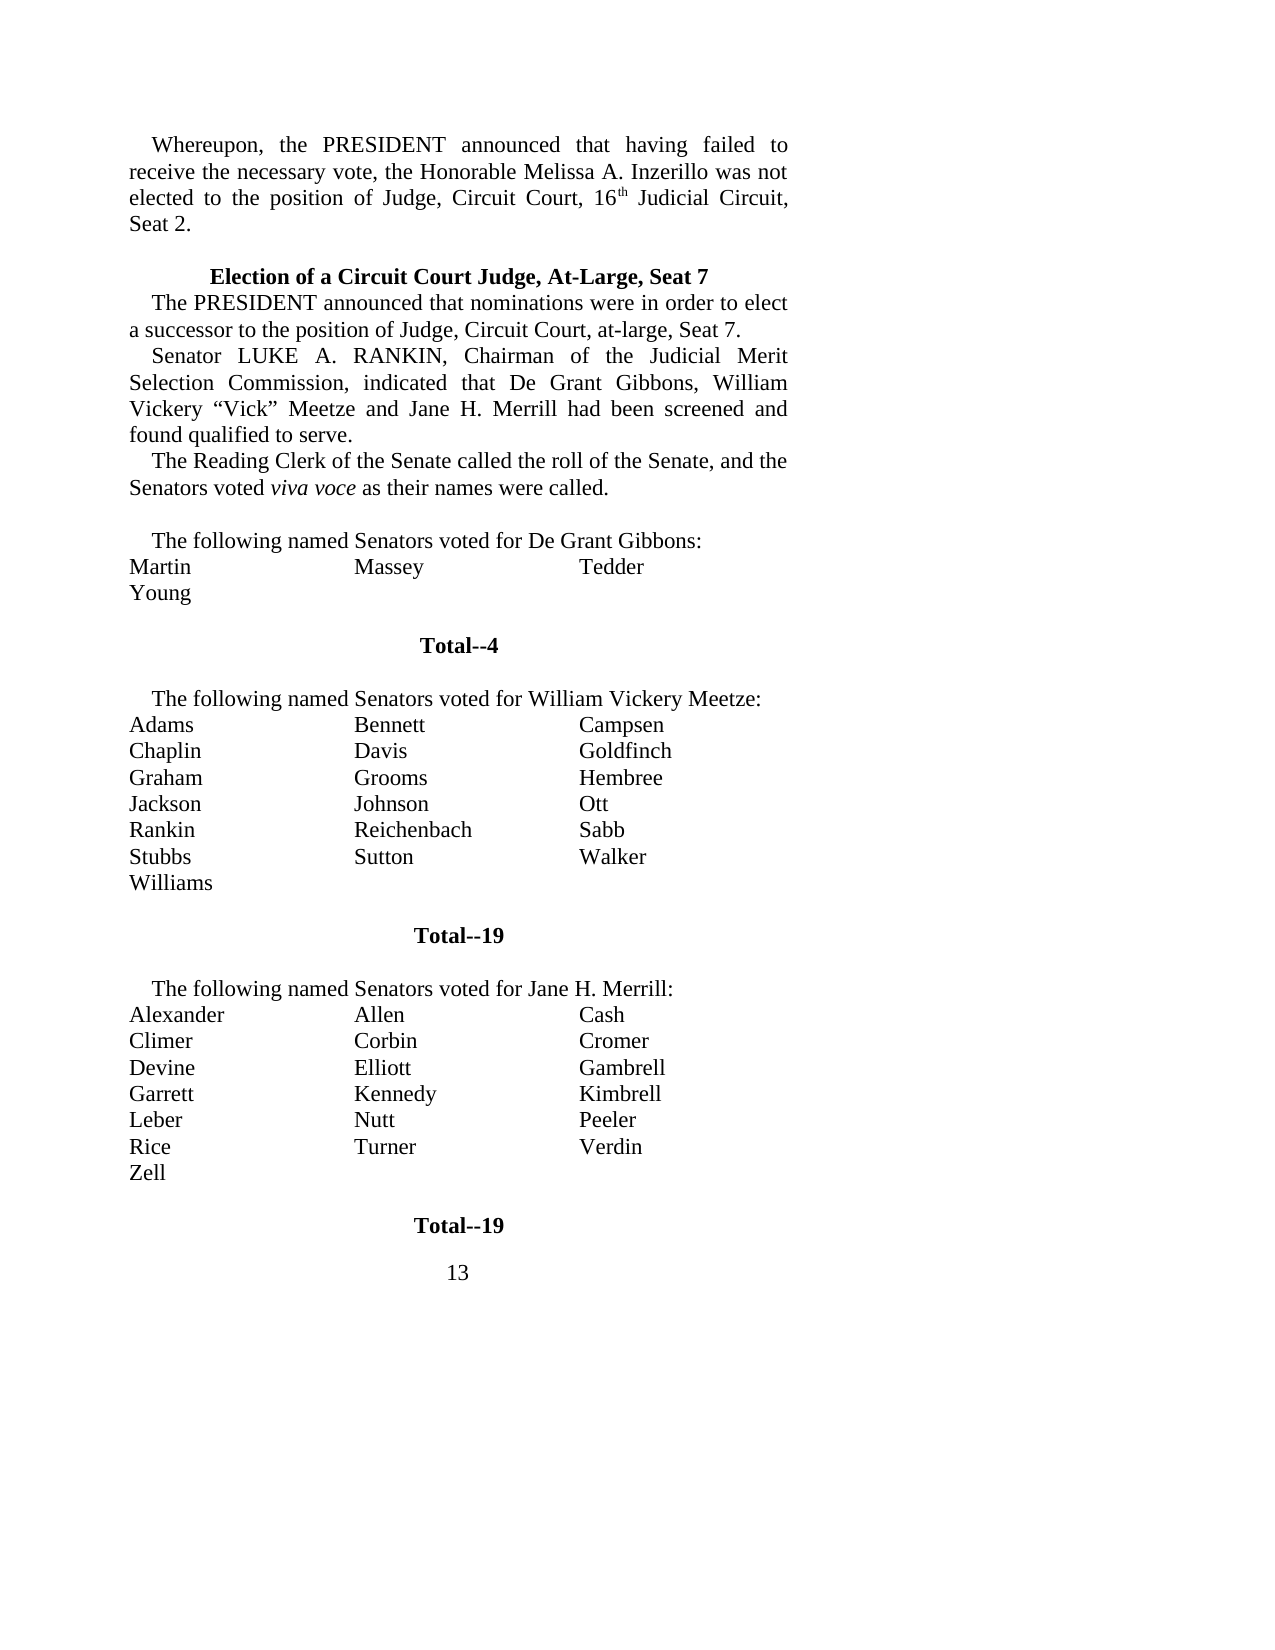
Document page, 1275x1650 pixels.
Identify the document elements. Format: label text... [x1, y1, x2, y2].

text Stubbs Sutton Walker [129, 843, 789, 869]
text The Reading Clerk of the Senate called the roll of the Senate, and the Senators voted viva voce as their names were called. [129, 448, 789, 500]
text Alexander Allen Cash [129, 1001, 789, 1027]
text Senator LUKE A. RANKIN, Chairman of the Judicial Merit Selection Commission, indicated that De Grant Gibbons, William Vickery “Vick” Meetze and Jane H. Merrill had been screened and found qualified to serve. [129, 342, 789, 448]
text Climer Corbin Cromer [129, 1027, 789, 1054]
text Adams Bennett Campsen [129, 711, 789, 737]
text Williams [129, 869, 789, 896]
text Devine Elliott Gambrell [129, 1054, 789, 1080]
text Garrett Kennedy Kimbrell [129, 1080, 789, 1106]
text Martin Massey Tedder [129, 553, 789, 579]
text Whereupon, the PRESIDENT announced that having failed to receive the necessary vote, the Honorable Melissa A. Inzerillo was not elected to the position of Judge, Circuit Court, 16th Judicial Circuit, Seat 2. [129, 131, 789, 237]
text Young [129, 579, 789, 606]
text The PRESIDENT announced that nominations were in order to elect a successor to the position of Judge, Circuit Court, at-large, Seat 7. [129, 289, 789, 342]
text Rice Turner Verdin [129, 1133, 789, 1159]
text Chaplin Davis Goldfinch [129, 737, 789, 764]
text Total--4 [129, 632, 789, 658]
text Graham Grooms Hembree [129, 764, 789, 790]
text The following named Senators voted for Jane H. Merrill: [129, 975, 789, 1001]
text Jackson Johnson Ott [129, 790, 789, 817]
text Zell [129, 1159, 789, 1186]
text Total--19 [129, 1212, 789, 1238]
text Election of a Circuit Court Judge, At-Large, Seat 7 [129, 263, 789, 289]
text Total--19 [129, 922, 789, 948]
text The following named Senators voted for De Grant Gibbons: [129, 527, 789, 553]
text The following named Senators voted for William Vickery Meetze: [129, 685, 789, 711]
text Leber Nutt Peeler [129, 1106, 789, 1133]
text Rankin Reichenbach Sabb [129, 817, 789, 843]
